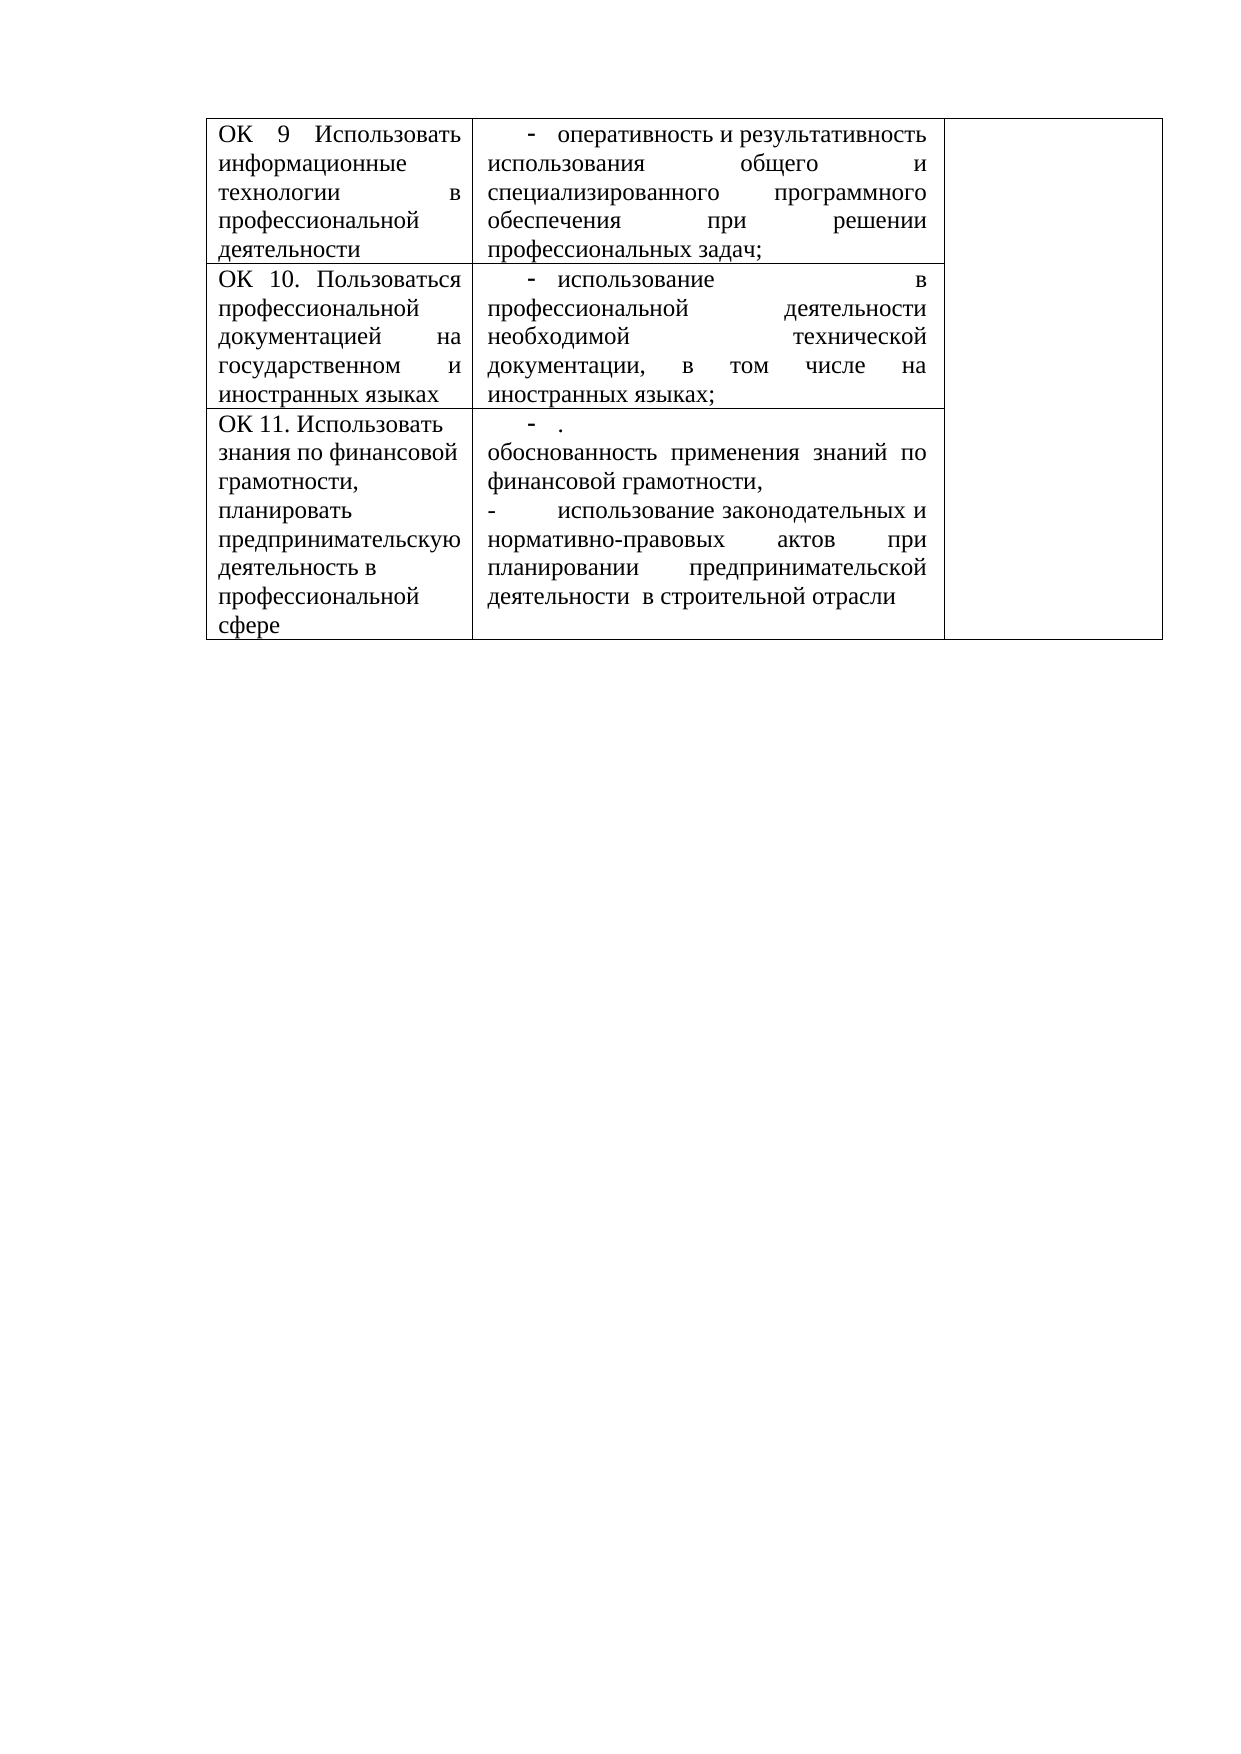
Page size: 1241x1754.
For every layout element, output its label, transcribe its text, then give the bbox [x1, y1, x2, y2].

table_cell ОК 10. Пользоваться профессиональной документацией на государственном и иностранных языках [207, 264, 472, 408]
table_cell использование в профессиональной деятельности необходимой технической документации, в том числе на иностранных языках; [473, 264, 944, 408]
table_cell ОК 9 Использовать информационные технологии в профессиональной деятельности [207, 119, 472, 263]
table_cell [945, 119, 1162, 639]
table_cell оперативность и результативность использования общего и специализированного программного обеспечения при решении профессиональных задач; [473, 119, 944, 263]
table_cell ОК 11. Использовать знания по финансовой грамотности, планировать предпринимательскую деятельность в профессиональной сфере [207, 409, 472, 639]
table_cell . обоснованность применения знаний по финансовой грамотности, - использование законодательных и нормативно-правовых актов при планировании предпринимательской деятельности в строительной отрасли [473, 409, 944, 639]
